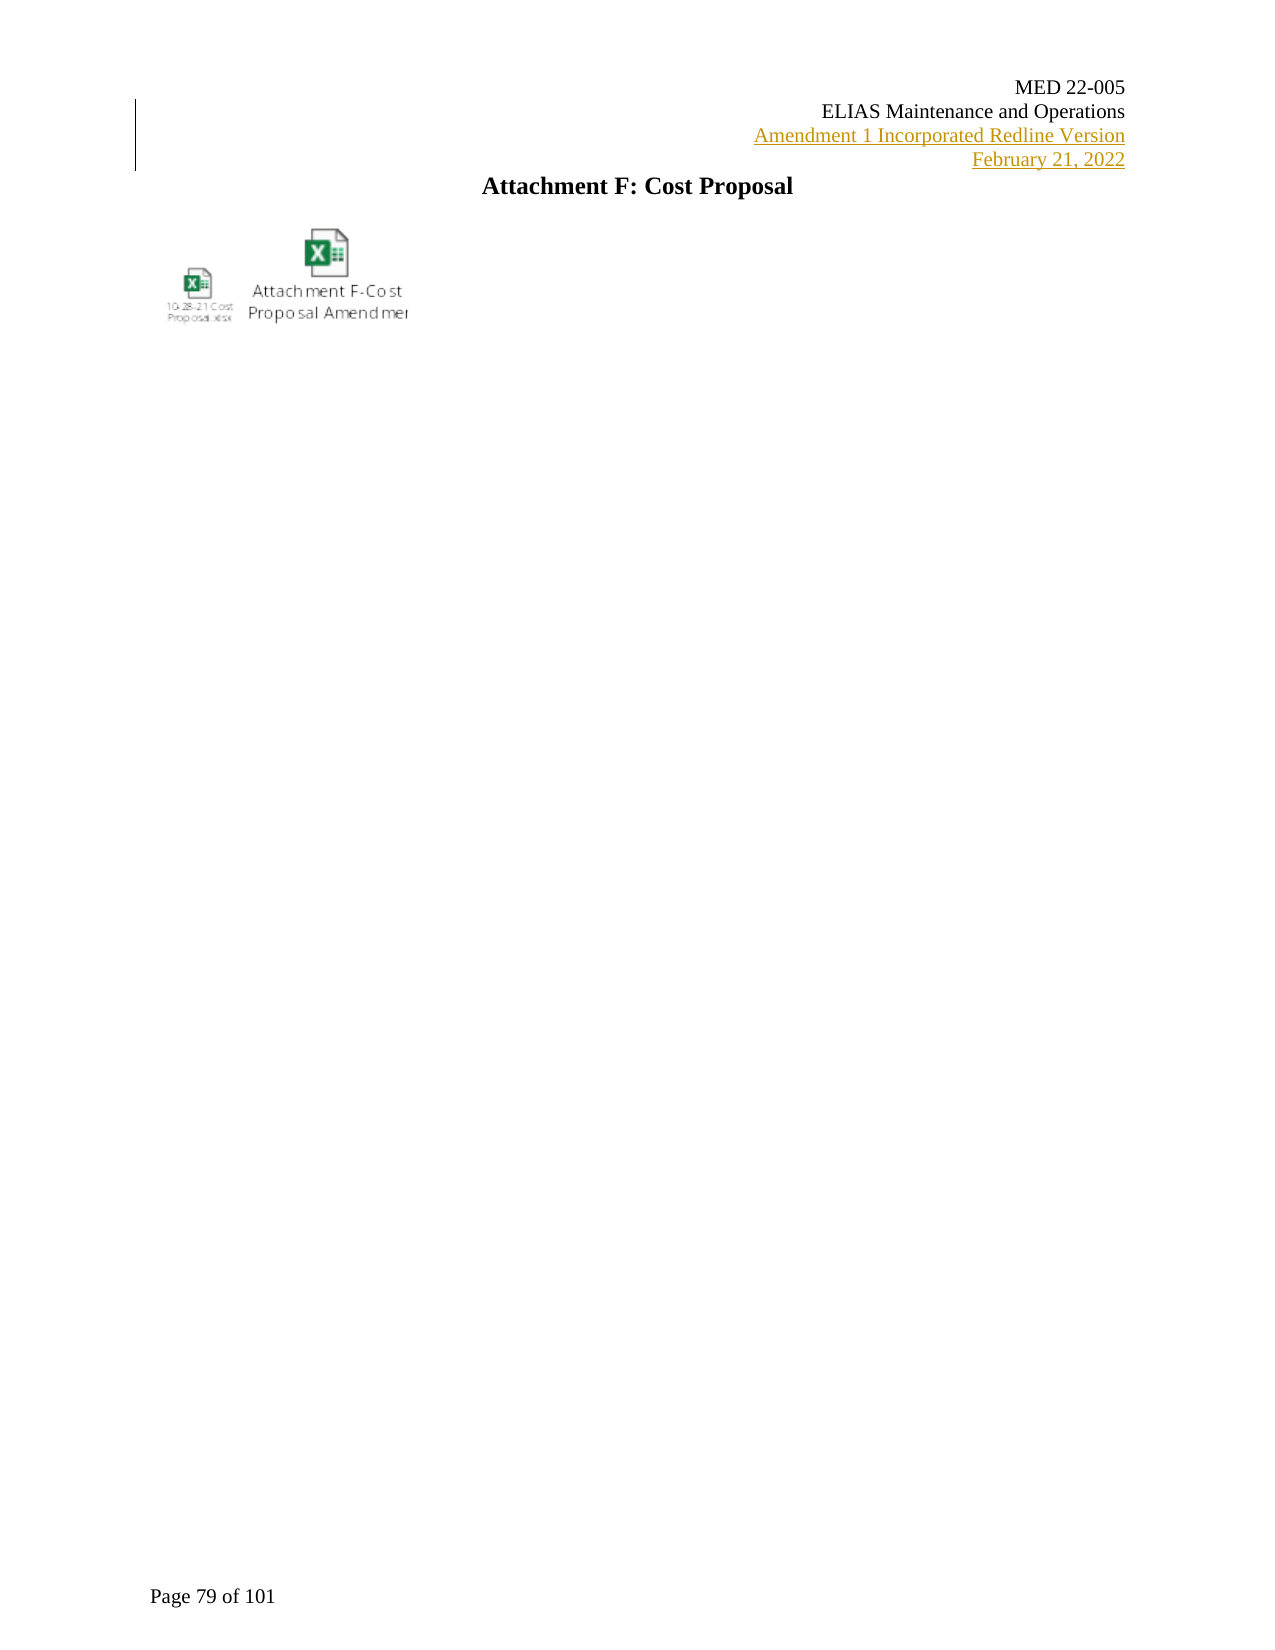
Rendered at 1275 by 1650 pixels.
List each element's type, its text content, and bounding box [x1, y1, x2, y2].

subtitle Attachment F: Cost Proposal [150, 171, 1125, 200]
